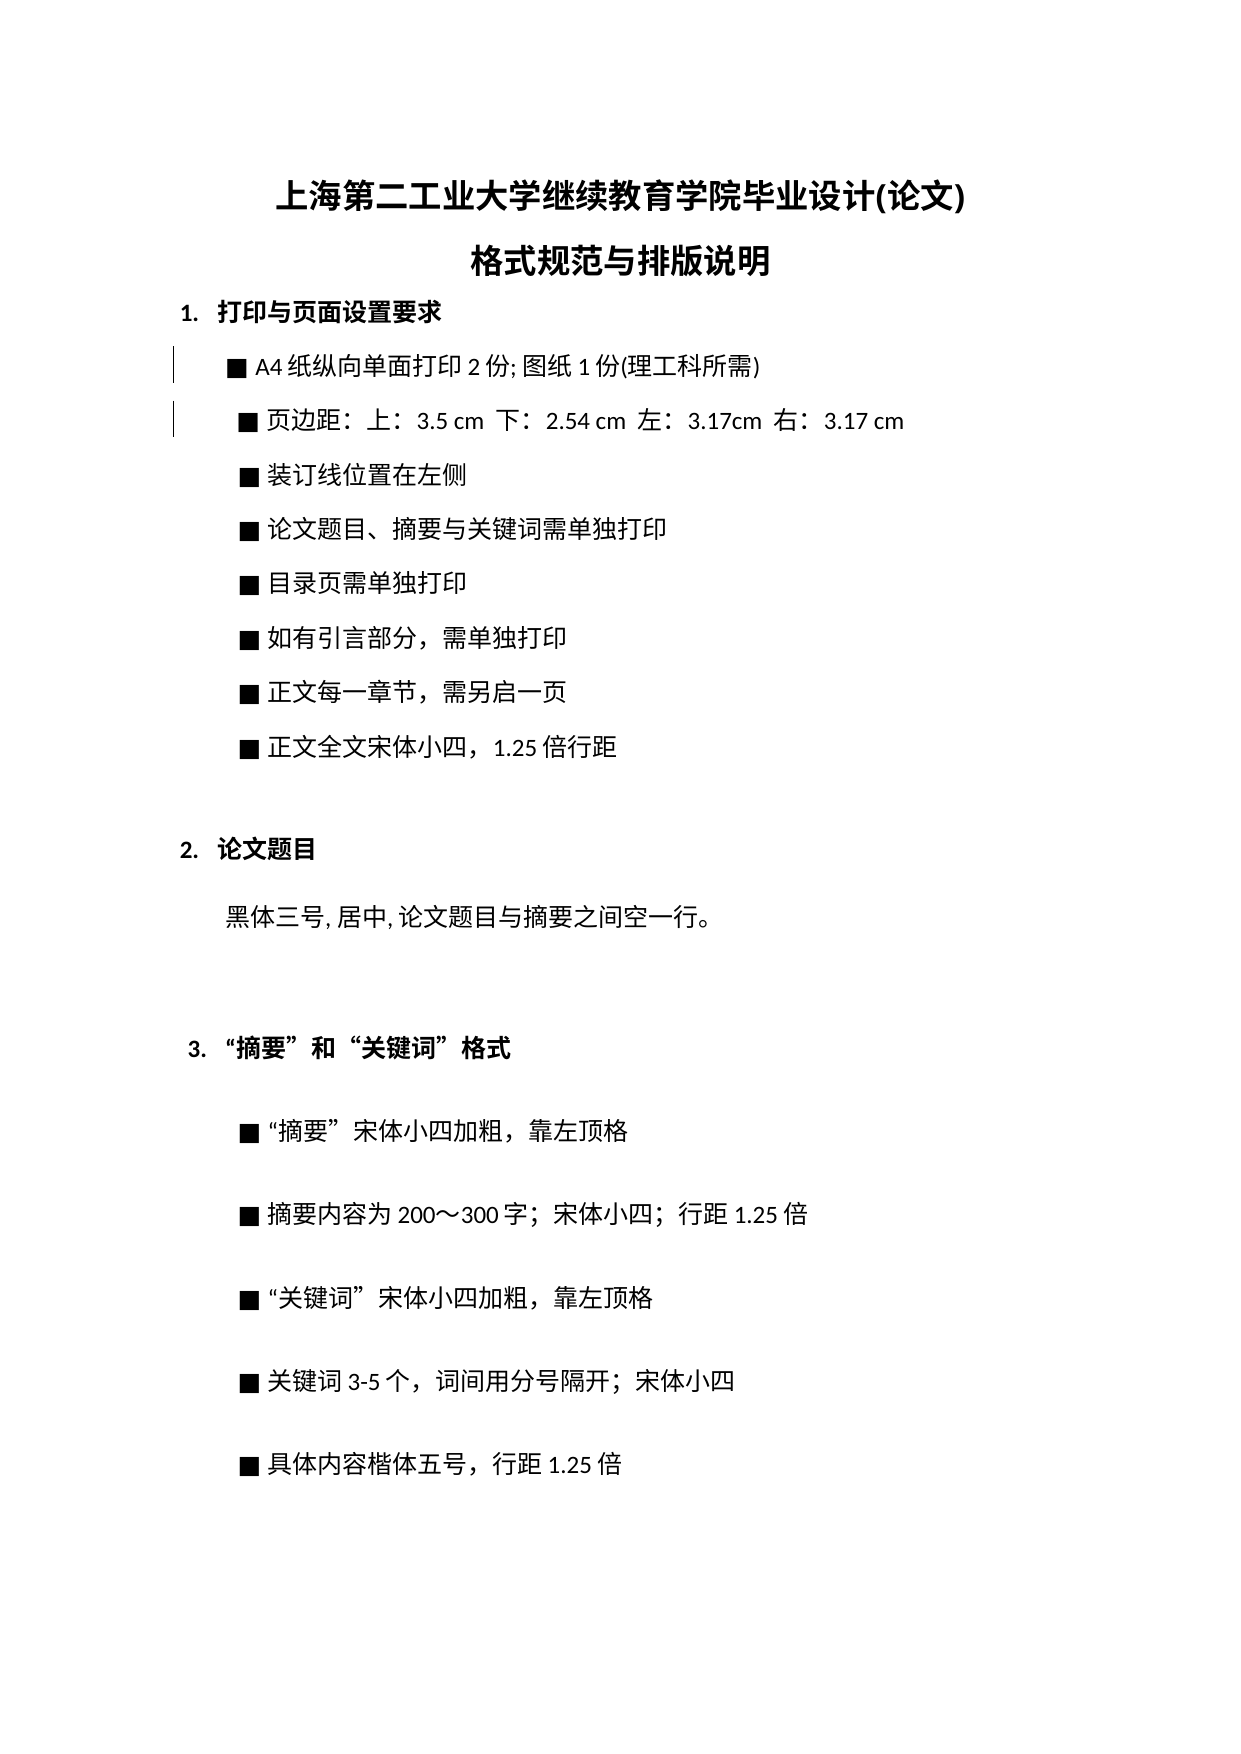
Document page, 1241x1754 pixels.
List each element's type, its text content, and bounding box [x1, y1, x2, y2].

text ■ 关键词3-5个，词间用分号隔开；宋体小四 [225, 1347, 1053, 1412]
text ■ 装订线位置在左侧 [187, 455, 1053, 491]
text ■ 正文每一章节，需另启一页 [187, 673, 1053, 709]
list 论文题目 [179, 829, 1053, 865]
list 打印与页面设置要求 [179, 292, 1053, 328]
text ■ “关键词”宋体小四加粗，靠左顶格 [225, 1264, 1053, 1329]
list 黑体三号, 居中, 论文题目与摘要之间空一行。 [225, 883, 1053, 948]
text 格式规范与排版说明 [187, 227, 1053, 292]
text ■ 正文全文宋体小四，1.25倍行距 [187, 727, 1053, 763]
text ■ 页边距：上：3.5 cm 下：2.54 cm 左：3.17cm 右：3.17 cm [187, 401, 1053, 437]
list ■ A4纸纵向单面打印2份; 图纸1份(理工科所需) [225, 346, 1053, 383]
list “摘要”和“关键词”格式 [187, 1014, 1053, 1079]
text ■ 如有引言部分，需单独打印 [187, 618, 1053, 654]
text 上海第二工业大学继续教育学院毕业设计(论文) [187, 162, 1053, 227]
text ■ 摘要内容为200～300字；宋体小四；行距1.25倍 [225, 1181, 1053, 1246]
text ■ 论文题目、摘要与关键词需单独打印 [187, 509, 1053, 546]
text ■ 目录页需单独打印 [187, 564, 1053, 600]
text ■ “摘要”宋体小四加粗，靠左顶格 [225, 1097, 1053, 1162]
text ■ 具体内容楷体五号，行距1.25倍 [225, 1430, 1053, 1495]
